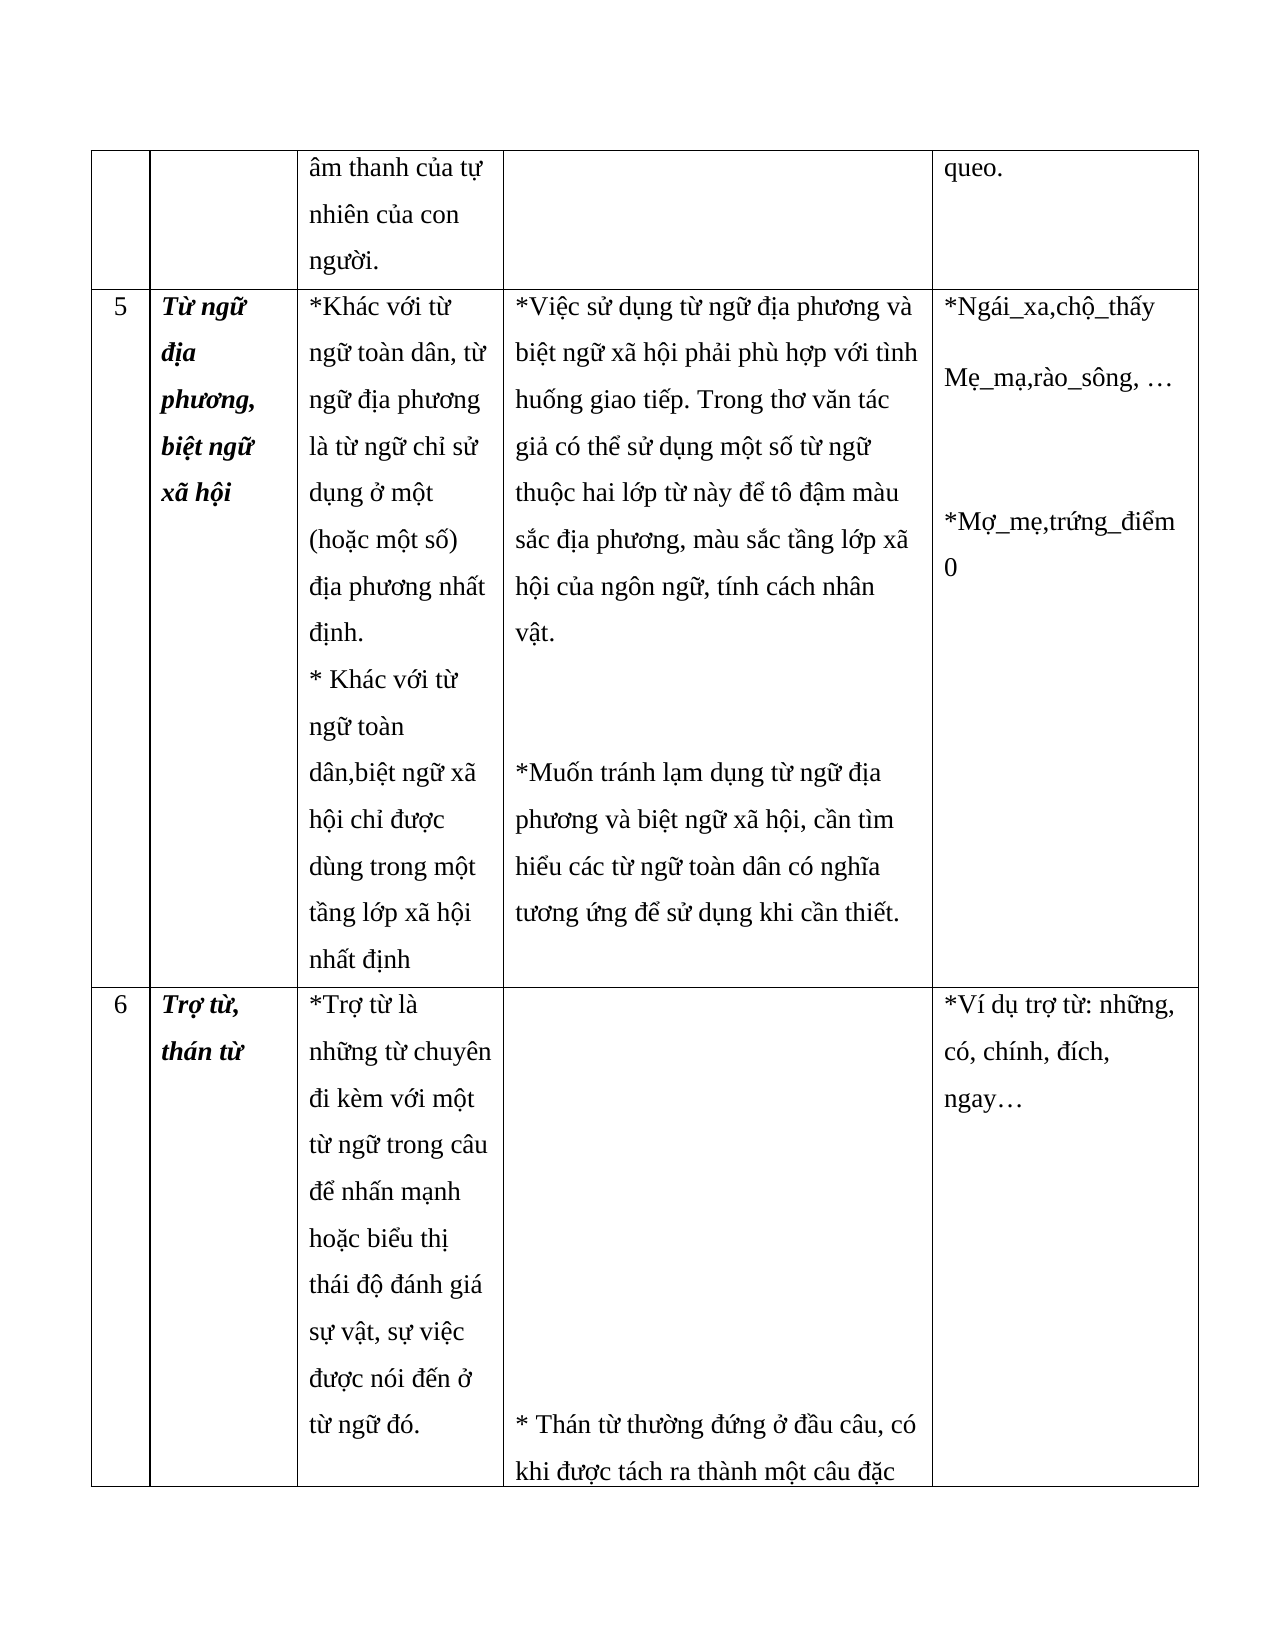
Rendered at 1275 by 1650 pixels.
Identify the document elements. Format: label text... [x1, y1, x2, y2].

table_cell 4 [92, 151, 149, 289]
table_cell *Việc sử dụng từ ngữ địa phương và biệt ngữ xã hội phải phù hợp với tình huống giao tiếp. Trong thơ văn tác giả có thể sử dụng một số từ ngữ thuộc hai lớp từ này để tô đậm màu sắc địa phương, màu sắc tầng lớp xã hội của ngôn ngữ, tính cách nhân vật. *Muốn tránh lạm dụng từ ngữ địa phương và biệt ngữ xã hội, cần tìm hiểu các từ ngữ toàn dân có nghĩa tương ứng để sử dụng khi cần thiết. [504, 290, 932, 987]
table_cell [298, 151, 503, 289]
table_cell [504, 151, 932, 289]
table_cell *Ngái_xa,chộ_thấy Mẹ_mạ,rào_sông, … *Mợ_mẹ,trứng_điểm 0 [933, 290, 1198, 987]
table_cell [151, 151, 297, 289]
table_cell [504, 988, 932, 1486]
table_cell *Khác với từ ngữ toàn dân, từ ngữ địa phương là từ ngữ chỉ sử dụng ở một (hoặc một số) địa phương nhất định. * Khác với từ ngữ toàn dân,biệt ngữ xã hội chỉ được dùng trong một tầng lớp xã hội nhất định [298, 290, 503, 987]
table_cell 6 [92, 988, 149, 1486]
table_cell Trợ từ, thán từ [151, 988, 297, 1486]
table_cell Từ ngữ địa phương, biệt ngữ xã hội [151, 290, 297, 987]
table_cell 5 [92, 290, 149, 987]
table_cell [298, 988, 503, 1486]
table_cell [933, 988, 1198, 1486]
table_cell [933, 151, 1198, 289]
